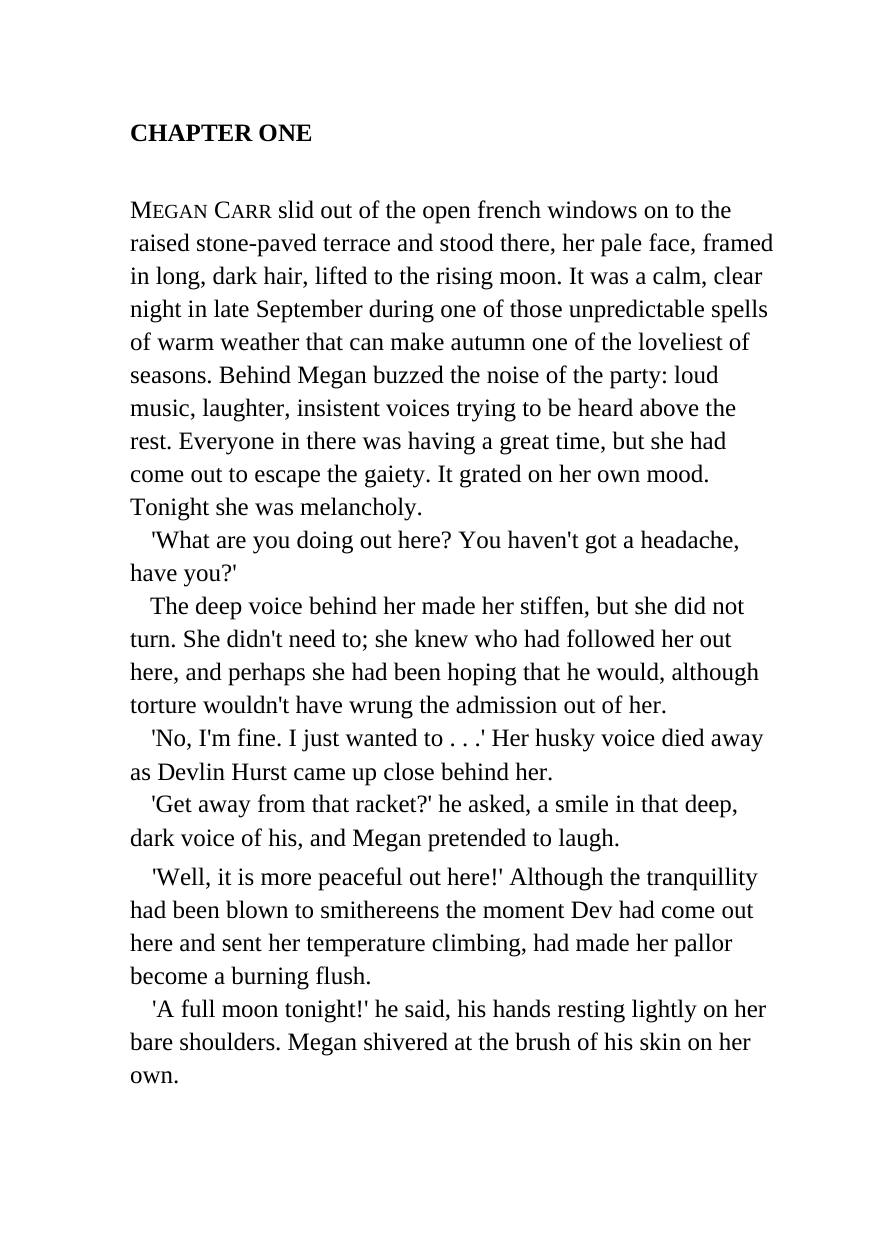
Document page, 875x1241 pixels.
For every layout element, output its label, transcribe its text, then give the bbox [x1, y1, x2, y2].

text Megan Carr slid out of the open french windows on to the raised stone-paved terrace and stood there, her pale face, framed in long, dark hair, lifted to the rising moon. It was a calm, clear night in late September during one of those unpredictable spells of warm weather that can make autumn one of the loveliest of seasons. Behind Megan buzzed the noise of the party: loud music, laughter, insistent voices trying to be heard above the rest. Everyone in there was having a great time, but she had come out to escape the gaiety. It grated on her own mood. Tonight she was melancholy. [130, 195, 774, 521]
text 'No, I'm fine. I just wanted to . . .' Her husky voice died away as Devlin Hurst came up close behind her. [130, 723, 774, 785]
text 'What are you doing out here? You haven't got a headache, have you?' [130, 525, 774, 587]
text The deep voice behind her made her stiffen, but she did not turn. She didn't need to; she knew who had followed her out here, and perhaps she had been hoping that he would, although torture wouldn't have wrung the admission out of her. [130, 591, 774, 719]
text CHAPTER ONE [130, 118, 774, 147]
text 'Well, it is more peaceful out here!' Although the tranquillity had been blown to smithereens the moment Dev had come out here and sent her temperature climbing, had made her pallor become a burning flush. [130, 862, 774, 989]
text 'A full moon tonight!' he said, his hands resting lightly on her bare shoulders. Megan shivered at the brush of his skin on her own. [130, 994, 774, 1088]
text 'Get away from that racket?' he asked, a smile in that deep, dark voice of his, and Megan pretended to laugh. [130, 789, 774, 851]
